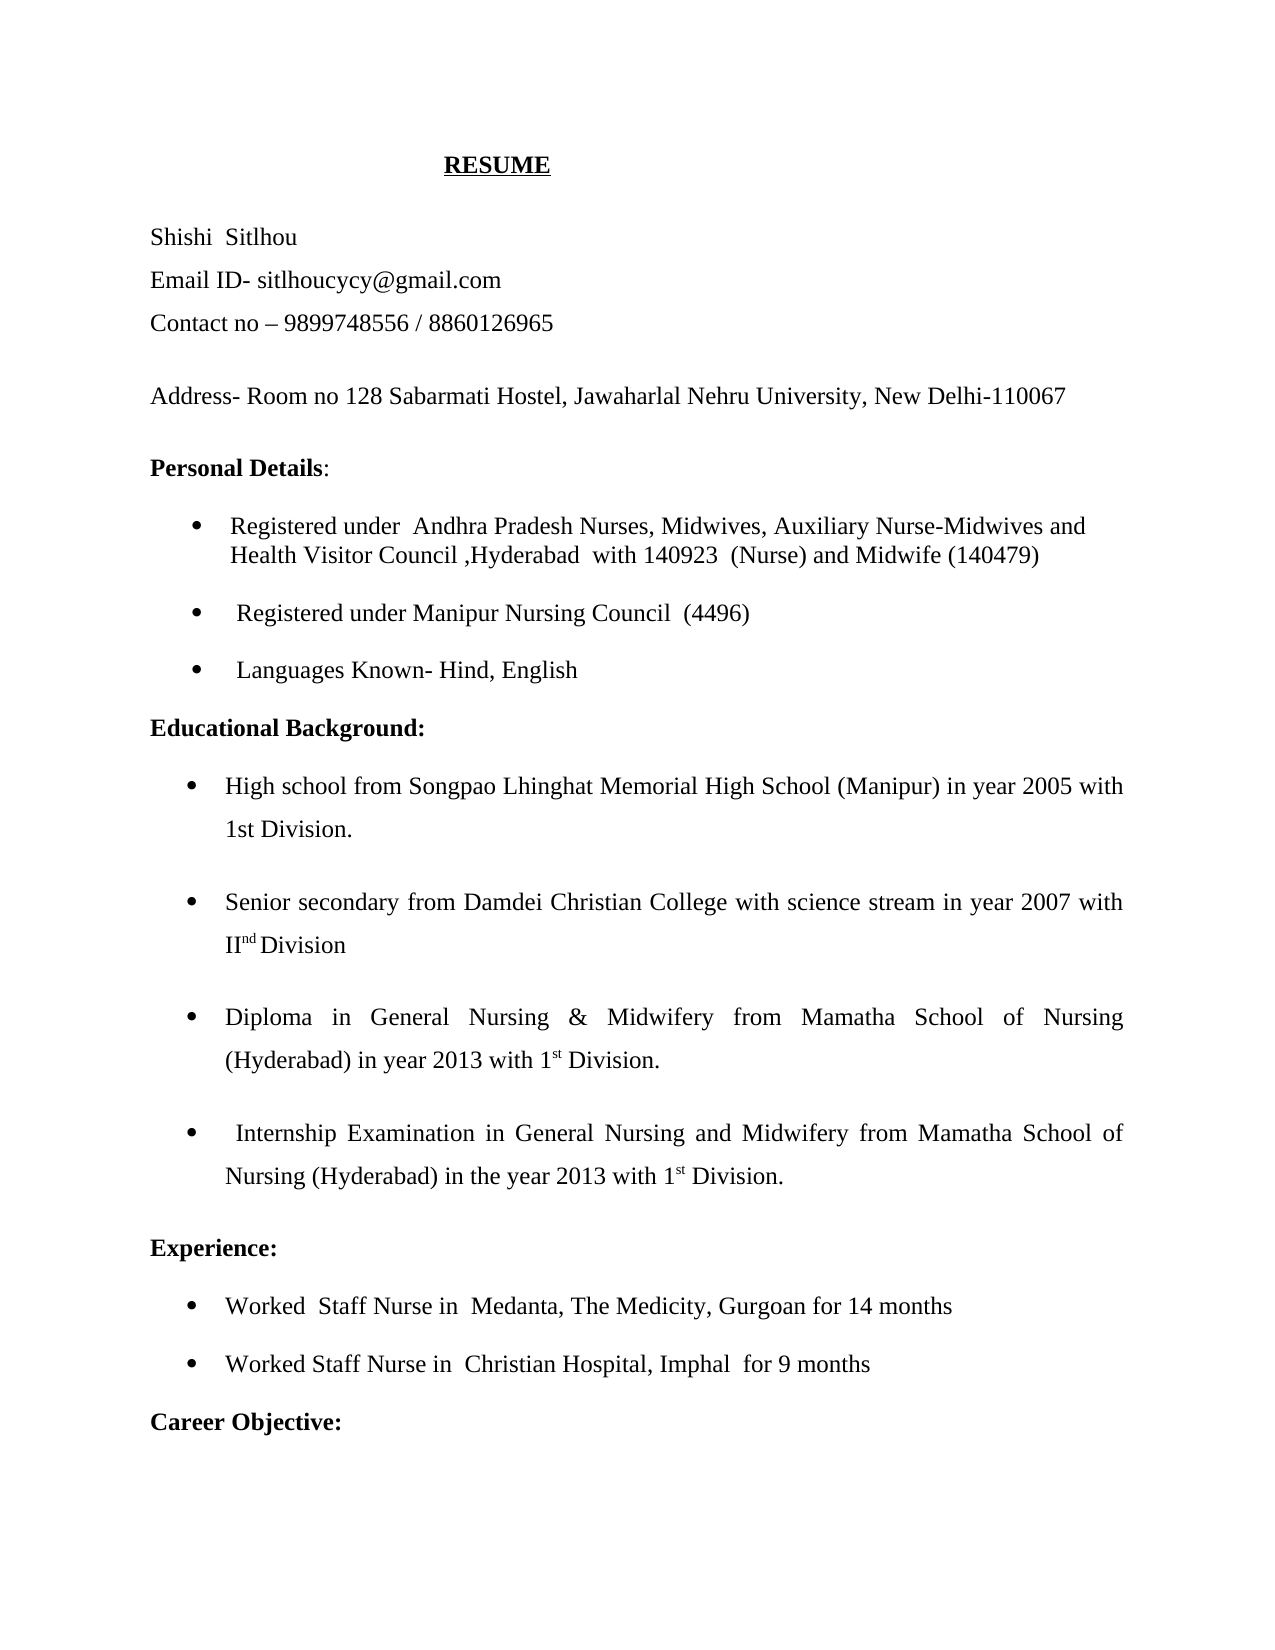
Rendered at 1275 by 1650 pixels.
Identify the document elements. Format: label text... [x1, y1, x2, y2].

list High school from Songpao Lhinghat Memorial High School (Manipur) in year 2005 with 1st Division. [187, 771, 1125, 843]
list Worked Staff Nurse in Christian Hospital, Imphal for 9 months [187, 1349, 1125, 1378]
list Worked Staff Nurse in Medanta, The Medicity, Gurgoan for 14 months [187, 1291, 1125, 1320]
list Senior secondary from Damdei Christian College with science stream in year 2007 with IInd Division [187, 887, 1125, 959]
text Personal Details: [150, 453, 1125, 482]
text Experience: [150, 1233, 1125, 1262]
text Educational Background: [150, 713, 1125, 742]
list Registered under Manipur Nursing Council (4496) [192, 598, 1125, 626]
list Internship Examination in General Nursing and Midwifery from Mamatha School of Nursing (Hyderabad) in the year 2013 with 1st Division. [187, 1118, 1125, 1189]
list Diploma in General Nursing & Midwifery from Mamatha School of Nursing (Hyderabad) in year 2013 with 1st Division. [187, 1002, 1125, 1074]
text Career Objective: [150, 1407, 1125, 1436]
list Registered under Andhra Pradesh Nurses, Midwives, Auxiliary Nurse-Midwives and Health Visitor Council ,Hyderabad with 140923 (Nurse) and Midwife (140479) [192, 511, 1125, 568]
text Address- Room no 128 Sabarmati Hostel, Jawaharlal Nehru University, New Delhi-110067 [150, 381, 1125, 409]
text RESUME [150, 150, 1125, 179]
text Shishi Sitlhou Email ID- sitlhoucycy@gmail.com Contact no – 9899748556 / 8860126965 [150, 222, 1125, 337]
list Languages Known- Hind, English [192, 656, 1125, 684]
